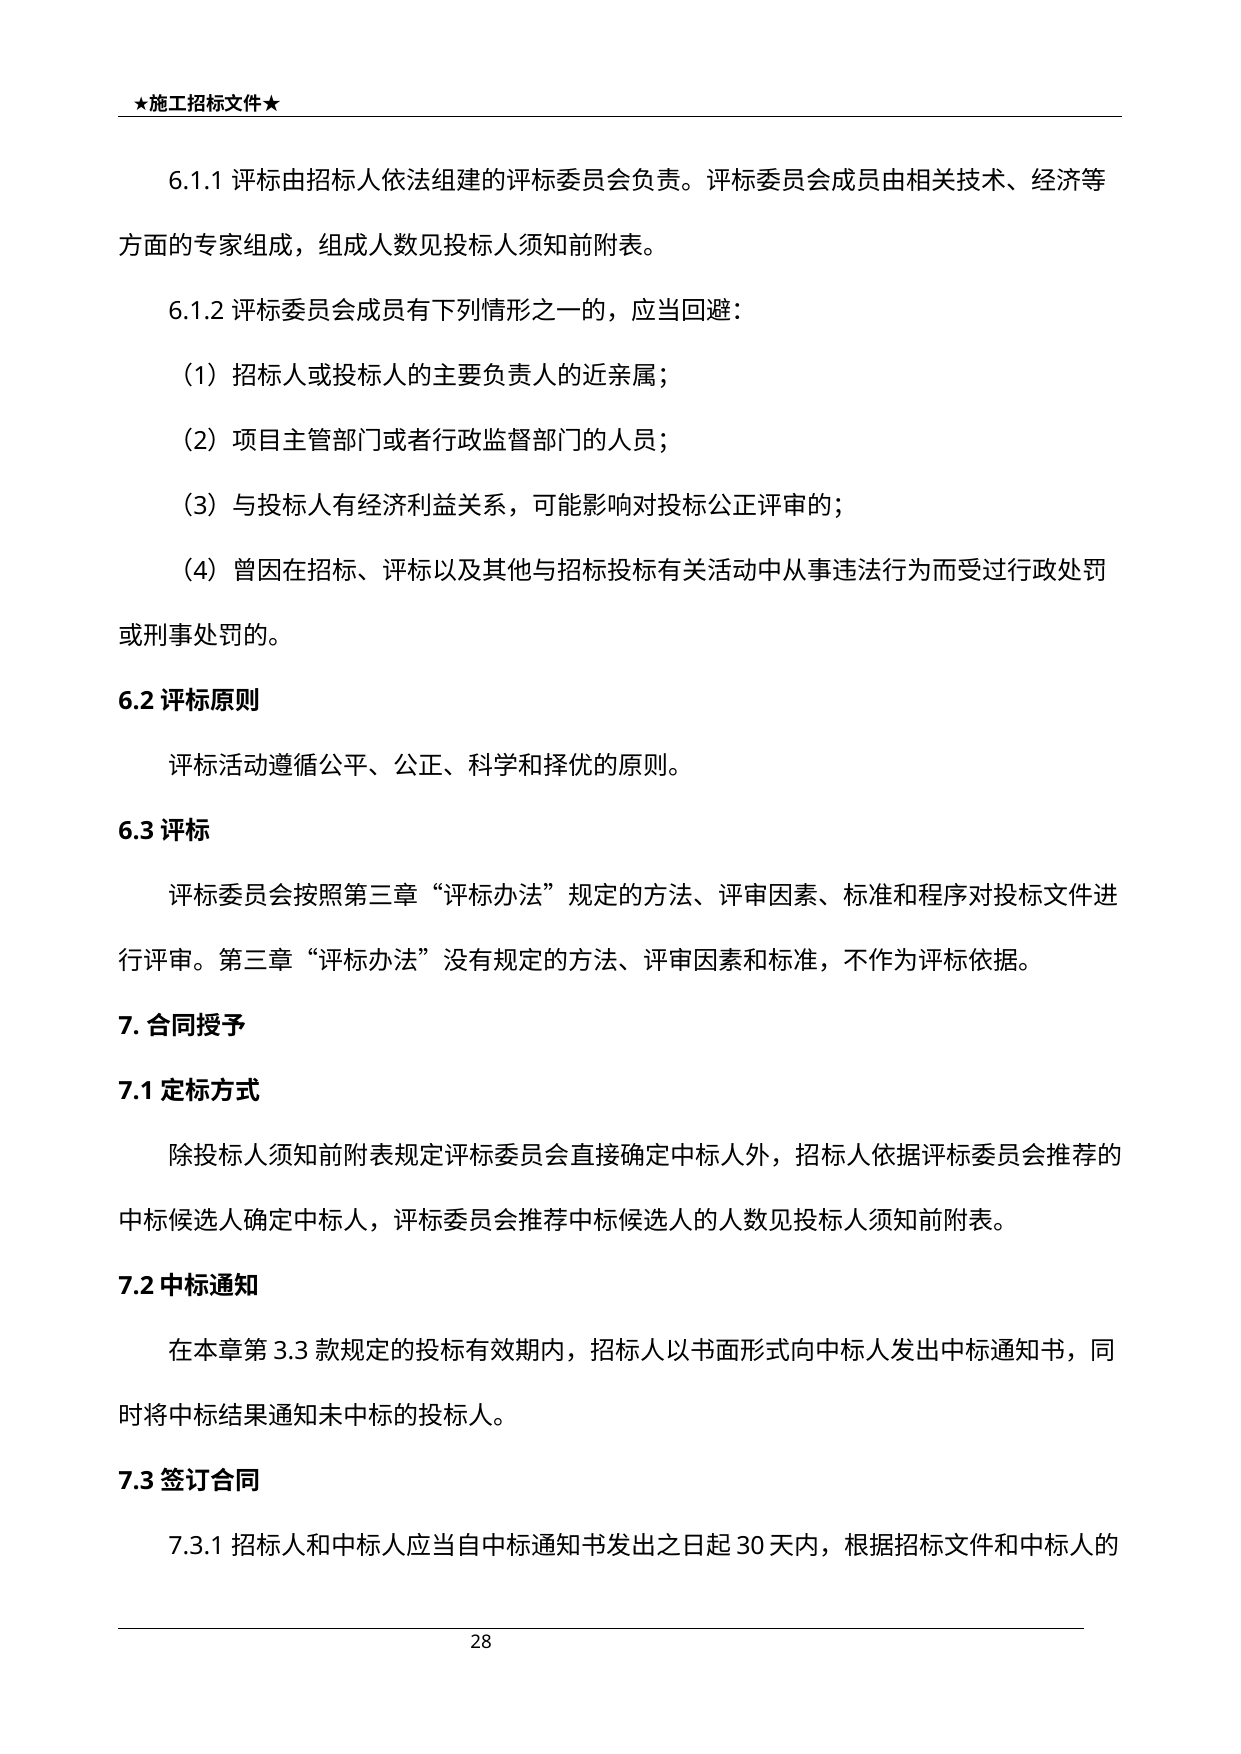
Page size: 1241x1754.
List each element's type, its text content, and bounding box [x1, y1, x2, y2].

text （1）招标人或投标人的主要负责人的近亲属； [118, 341, 1122, 406]
text 7.3 签订合同 [118, 1446, 1122, 1511]
text 6.3 评标 [118, 796, 1122, 861]
text 在本章第3.3 款规定的投标有效期内，招标人以书面形式向中标人发出中标通知书，同时将中标结果通知未中标的投标人。 [118, 1316, 1122, 1446]
text 评标活动遵循公平、公正、科学和择优的原则。 [118, 731, 1122, 796]
text 7.2中标通知 [118, 1251, 1122, 1316]
text （4）曾因在招标、评标以及其他与招标投标有关活动中从事违法行为而受过行政处罚或刑事处罚的。 [118, 536, 1122, 666]
text 7.1 定标方式 [118, 1056, 1122, 1121]
text 评标委员会按照第三章“评标办法”规定的方法、评审因素、标准和程序对投标文件进行评审。第三章“评标办法”没有规定的方法、评审因素和标准，不作为评标依据。 [118, 861, 1122, 991]
text （3）与投标人有经济利益关系，可能影响对投标公正评审的； [118, 471, 1122, 536]
text 6.1.2 评标委员会成员有下列情形之一的，应当回避： [118, 276, 1122, 341]
text 6.2 评标原则 [118, 666, 1122, 731]
text 除投标人须知前附表规定评标委员会直接确定中标人外，招标人依据评标委员会推荐的中标候选人确定中标人，评标委员会推荐中标候选人的人数见投标人须知前附表。 [118, 1121, 1122, 1251]
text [118, 1511, 1122, 1576]
text （2）项目主管部门或者行政监督部门的人员； [118, 406, 1122, 471]
text 7. 合同授予 [118, 991, 1122, 1056]
text 6.1.1 评标由招标人依法组建的评标委员会负责。评标委员会成员由相关技术、经济等方面的专家组成，组成人数见投标人须知前附表。 [118, 146, 1122, 276]
